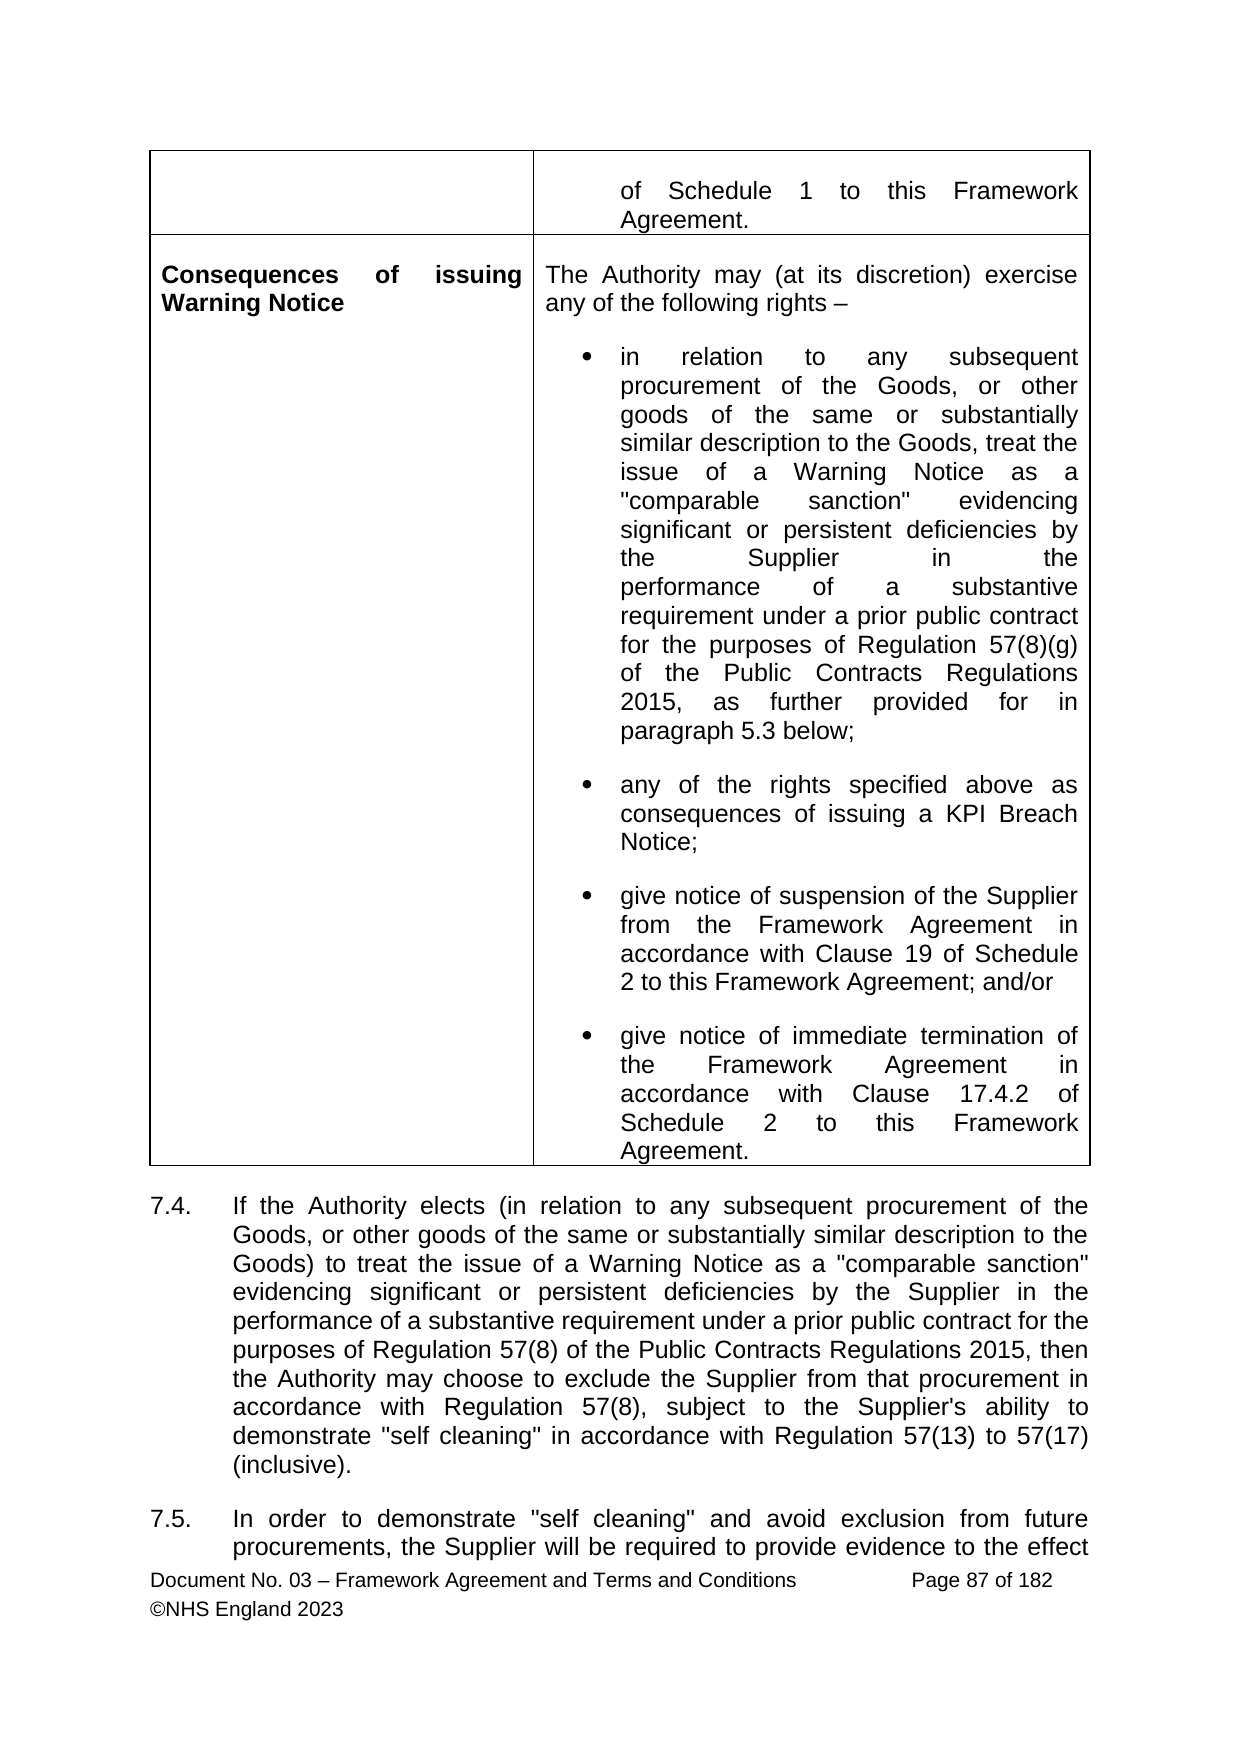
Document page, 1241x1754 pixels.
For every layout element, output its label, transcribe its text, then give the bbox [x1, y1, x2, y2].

list If the Authority elects (in relation to any subsequent procurement of the Goods, or other goods of the same or substantially similar description to the Goods) to treat the issue of a Warning Notice as a "comparable sanction" evidencing significant or persistent deficiencies by the Supplier in the performance of a substantive requirement under a prior public contract for the purposes of Regulation 57(8) of the Public Contracts Regulations 2015, then the Authority may choose to exclude the Supplier from that procurement in accordance with Regulation 57(8), subject to the Supplier's ability to demonstrate "self cleaning" in accordance with Regulation 57(13) to 57(17)(inclusive). [150, 1191, 1090, 1478]
table_cell The Authority may (at its discretion) exercise any of the following rights – in relation to any subsequent procurement of the Goods, or other goods of the same or substantially similar description to the Goods, treat the issue of a Warning Notice as a "comparable sanction" evidencing significant or persistent deficiencies by the Supplier in the performance of a substantive requirement under a prior public contract for the purposes of Regulation 57(8)(g) of the Public Contracts Regulations 2015, as further provided for in paragraph 5.3 below; any of the rights specified above as consequences of issuing a KPI Breach Notice; give notice of suspension of the Supplier from the Framework Agreement in accordance with Clause 18 of Schedule 2 to this Framework Agreement; and/or give notice of immediate termination of the Framework Agreement in accordance with Clause 17.4.2 of Schedule 2 to this Framework Agreement. [534, 235, 1089, 1165]
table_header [534, 151, 1089, 233]
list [150, 1503, 1090, 1561]
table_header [151, 151, 533, 233]
table_cell Consequences of issuing Warning Notice [151, 235, 533, 1165]
